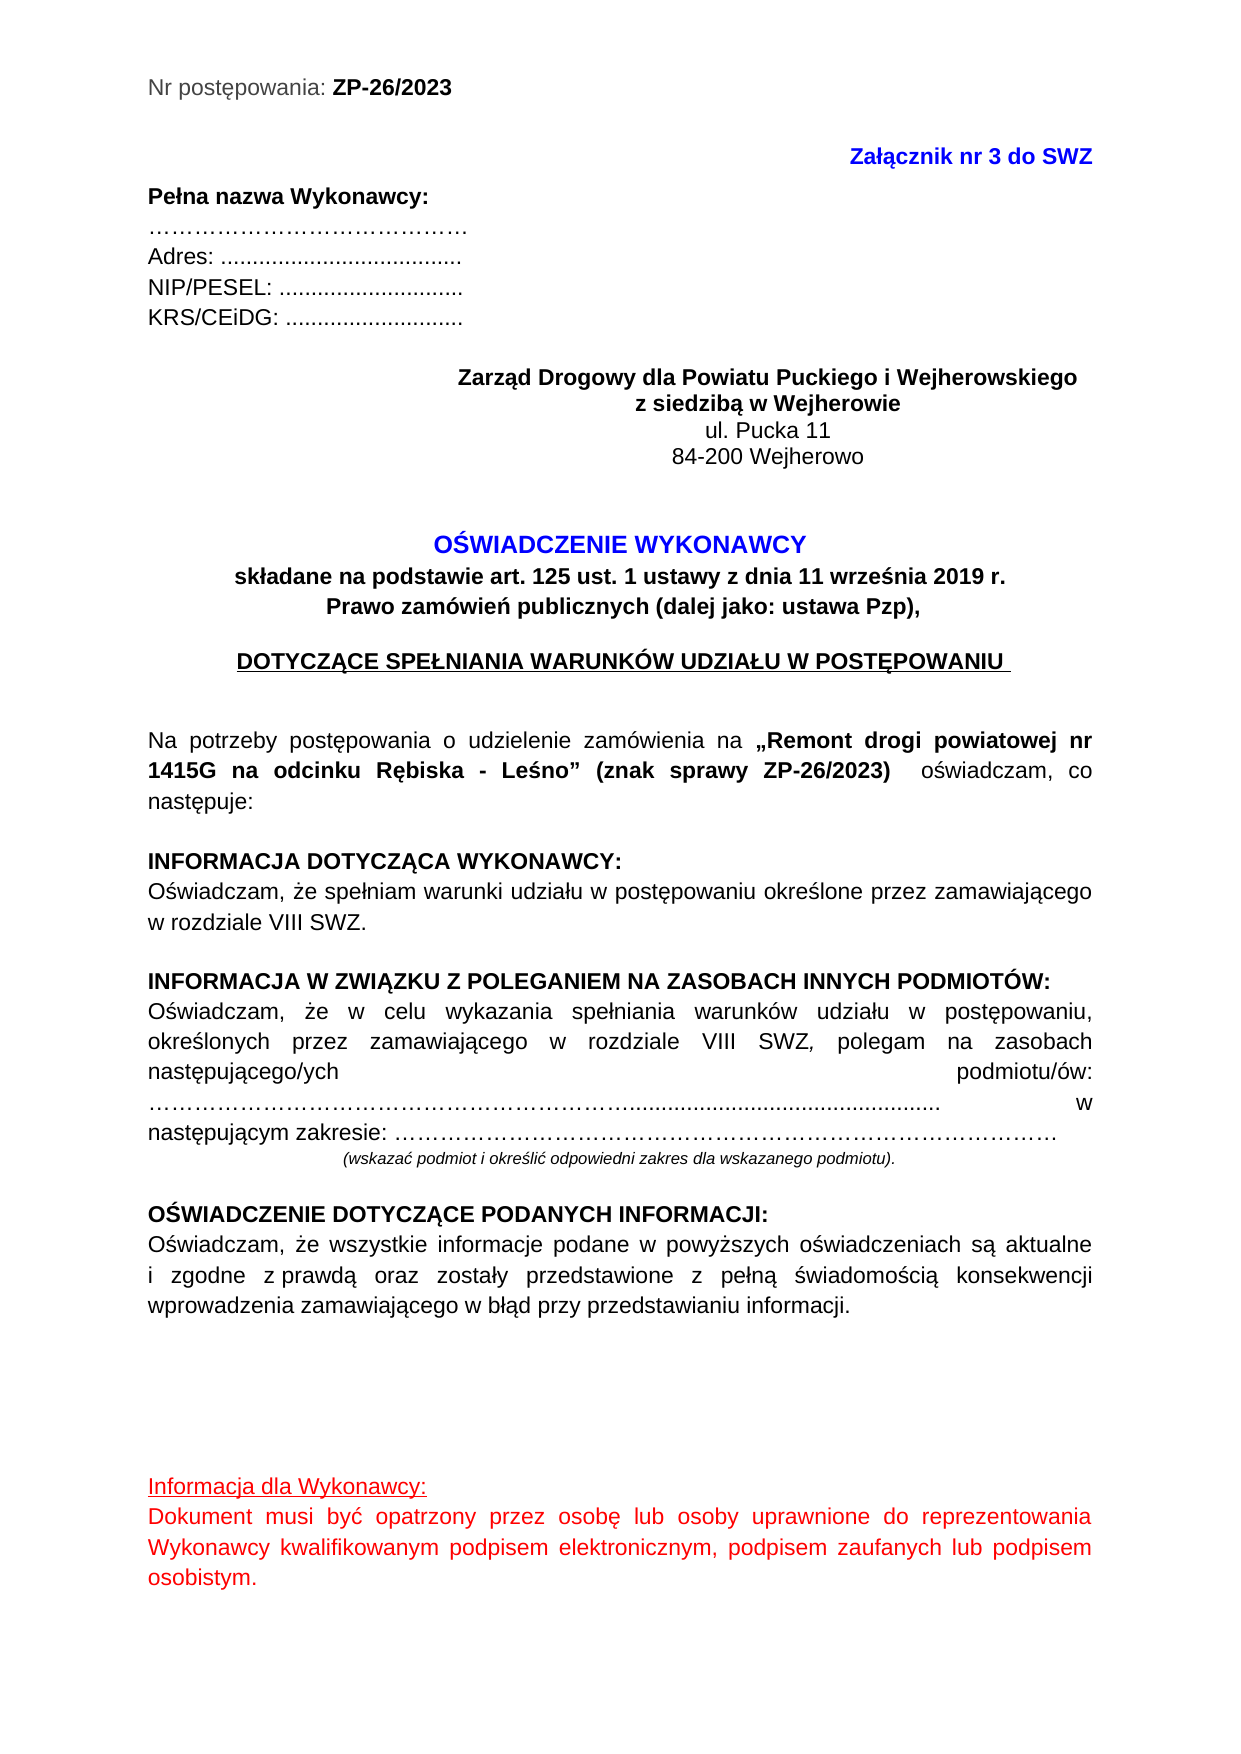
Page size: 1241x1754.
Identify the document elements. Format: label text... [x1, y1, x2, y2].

text Pełna nazwa Wykonawcy: [148, 183, 1093, 209]
text składane na podstawie art. 125 ust. 1 ustawy z dnia 11 września 2019 r. [148, 563, 1093, 589]
text NIP/PESEL: ............................. [148, 273, 472, 300]
text 84-200 Wejherowo [443, 443, 1093, 469]
text Adres: ...................................... [148, 243, 472, 269]
text Dokument musi być opatrzony przez osobę lub osoby uprawnione do reprezentowania Wykonawcy kwalifikowanym podpisem elektronicznym, podpisem zaufanych lub podpisem osobistym. [148, 1503, 1093, 1590]
text Informacja dla Wykonawcy: [148, 1473, 1093, 1499]
text Prawo zamówień publicznych (dalej jako: ustawa Pzp), [148, 593, 1093, 619]
text Załącznik nr 3 do SWZ [148, 143, 1093, 170]
text KRS/CEiDG: ............................ [148, 304, 1093, 330]
text z siedzibą w Wejherowie [443, 390, 1093, 417]
text ul. Pucka 11 [443, 417, 1093, 443]
text Oświadczam, że w celu wykazania spełniania warunków udziału w postępowaniu, określonych przez zamawiającego w rozdziale VIII SWZ, polegam na zasobach następującego/ych podmiotu/ów: ………………………………………………………................................................. w następującym zakresie: …………………………………………………………………………… [148, 998, 1093, 1145]
text Zarząd Drogowy dla Powiatu Puckiego i Wejherowskiego [443, 364, 1093, 390]
text Na potrzeby postępowania o udzielenie zamówienia na „Remont drogi powiatowej nr 1415G na odcinku Rębiska - Leśno” (znak sprawy ZP-26/2023) oświadczam, co następuje: [148, 727, 1093, 814]
text OŚWIADCZENIE DOTYCZĄCE PODANYCH INFORMACJI: [148, 1201, 1093, 1227]
text Oświadczam, że spełniam warunki udziału w postępowaniu określone przez zamawiającego w rozdziale VIII SWZ. [148, 878, 1093, 935]
text INFORMACJA W ZWIĄZKU Z POLEGANIEM NA ZASOBACH INNYCH PODMIOTÓW: [148, 968, 1093, 994]
text DOTYCZĄCE SPEŁNIANIA WARUNKÓW UDZIAŁU W POSTĘPOWANIU [148, 648, 1093, 675]
text (wskazać podmiot i określić odpowiedni zakres dla wskazanego podmiotu). [148, 1149, 1093, 1168]
text INFORMACJA DOTYCZĄCA WYKONAWCY: [148, 848, 1093, 874]
text OŚWIADCZENIE WYKONAWCY [148, 530, 1093, 559]
text …………………………………… [148, 213, 472, 239]
text Oświadczam, że wszystkie informacje podane w powyższych oświadczeniach są aktualne i zgodne z prawdą oraz zostały przedstawione z pełną świadomością konsekwencji wprowadzenia zamawiającego w błąd przy przedstawianiu informacji. [148, 1231, 1093, 1318]
